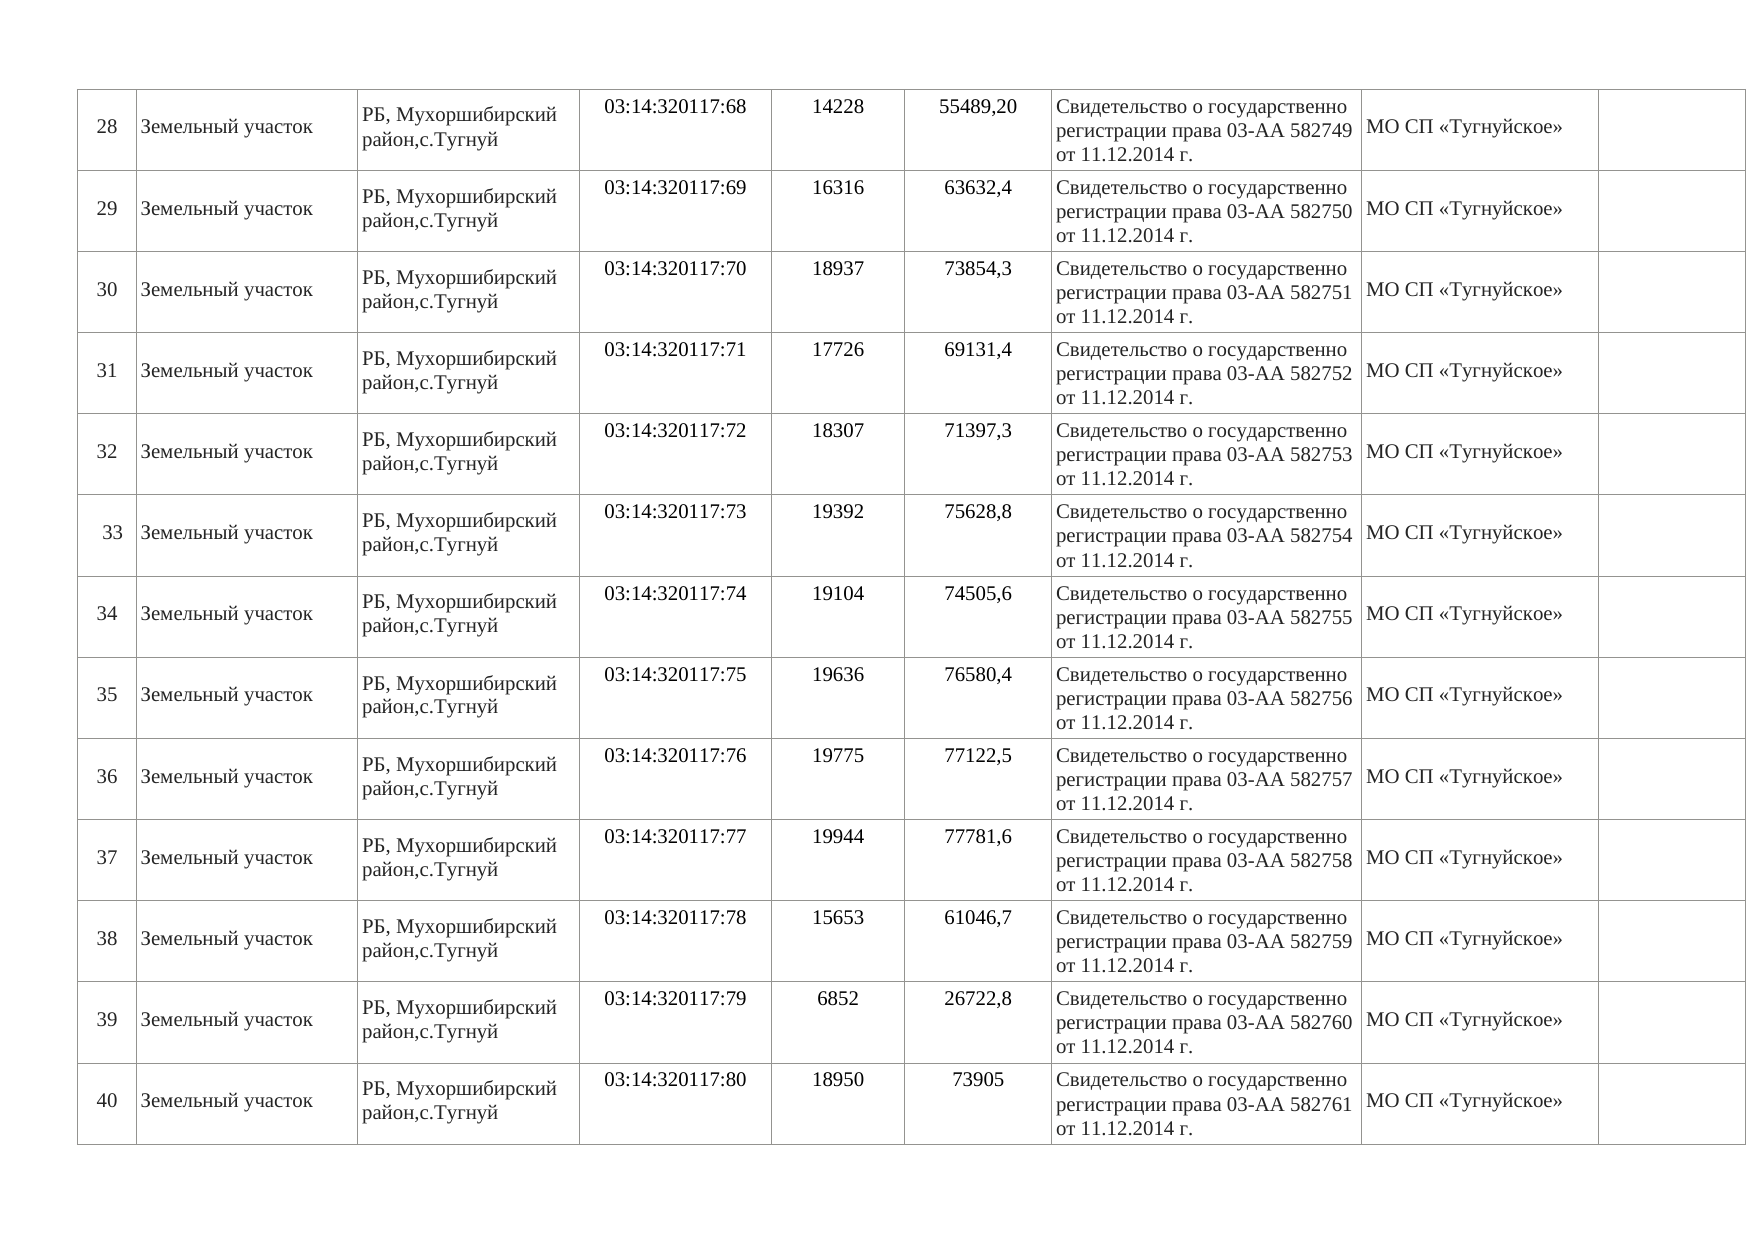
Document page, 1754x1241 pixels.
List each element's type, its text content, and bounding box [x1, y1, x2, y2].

table_cell 03:14:320117:76 [580, 739, 771, 819]
table_cell 28 [78, 90, 136, 170]
table_cell [1599, 739, 1745, 819]
table_cell Свидетельство о государственно регистрации права 03-АА 582761 от 11.12.2014 г. [1052, 1064, 1361, 1143]
table_cell Земельный участок [137, 333, 357, 413]
table_cell 15653 [772, 901, 904, 981]
table_cell [1599, 252, 1745, 332]
table_cell 19944 [772, 820, 904, 900]
table_cell 03:14:320117:79 [580, 982, 771, 1062]
table_cell РБ, Мухоршибирский район,с.Тугнуй [358, 901, 579, 981]
table_cell МО СП «Тугнуйское» [1362, 495, 1598, 576]
table_cell 03:14:320117:68 [580, 90, 771, 170]
table_cell МО СП «Тугнуйское» [1362, 252, 1598, 332]
table_cell Свидетельство о государственно регистрации права 03-АА 582751 от 11.12.2014 г. [1052, 252, 1361, 332]
table_cell [1599, 414, 1745, 494]
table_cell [358, 90, 579, 170]
table_cell Свидетельство о государственно регистрации права 03-АА 582757 от 11.12.2014 г. [1052, 739, 1361, 819]
table_cell РБ, Мухоршибирский район,с.Тугнуй [358, 982, 579, 1062]
table_cell 39 [78, 982, 136, 1062]
table_cell Земельный участок [137, 739, 357, 819]
table_cell РБ, Мухоршибирский район,с.Тугнуй [358, 495, 579, 576]
table_cell 29 [78, 171, 136, 251]
table_cell 03:14:320117:77 [580, 820, 771, 900]
table_cell 17726 [772, 333, 904, 413]
table_cell 55489,20 [905, 90, 1051, 170]
table_cell [1599, 982, 1745, 1062]
table_cell РБ, Мухоршибирский район,с.Тугнуй [358, 252, 579, 332]
table_cell МО СП «Тугнуйское» [1362, 658, 1598, 738]
table_cell МО СП «Тугнуйское» [1362, 577, 1598, 657]
table_cell [1599, 495, 1745, 576]
table_cell 37 [78, 820, 136, 900]
table_cell 03:14:320117:69 [580, 171, 771, 251]
table_cell Свидетельство о государственно регистрации права 03-АА 582759 от 11.12.2014 г. [1052, 901, 1361, 981]
table_cell 18950 [772, 1064, 904, 1143]
table_cell Земельный участок [137, 252, 357, 332]
table_cell 6852 [772, 982, 904, 1062]
table_cell РБ, Мухоршибирский район,с.Тугнуй [358, 414, 579, 494]
table_cell [1599, 171, 1745, 251]
table_cell Земельный участок [137, 820, 357, 900]
table_cell 18307 [772, 414, 904, 494]
table_cell 75628,8 [905, 495, 1051, 576]
table_cell Свидетельство о государственно регистрации права 03-АА 582756 от 11.12.2014 г. [1052, 658, 1361, 738]
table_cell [358, 1064, 579, 1143]
table_cell МО СП «Тугнуйское» [1362, 820, 1598, 900]
table_cell РБ, Мухоршибирский район,с.Тугнуй [358, 820, 579, 900]
table_cell 18937 [772, 252, 904, 332]
table_cell Земельный участок [137, 982, 357, 1062]
table_cell 03:14:320117:74 [580, 577, 771, 657]
table_cell 34 [78, 577, 136, 657]
table_cell Земельный участок [137, 90, 357, 170]
table_cell 19104 [772, 577, 904, 657]
table_cell МО СП «Тугнуйское» [1362, 982, 1598, 1062]
table_cell Земельный участок [137, 577, 357, 657]
table_cell 40 [78, 1064, 136, 1143]
table_cell 77781,6 [905, 820, 1051, 900]
table_cell Свидетельство о государственно регистрации права 03-АА 582749 от 11.12.2014 г. [1052, 90, 1361, 170]
table_cell 73905 [905, 1064, 1051, 1143]
table_cell 14228 [772, 90, 904, 170]
table_cell 19775 [772, 739, 904, 819]
table_cell Земельный участок [137, 495, 357, 576]
table_cell [1599, 658, 1745, 738]
table_cell Свидетельство о государственно регистрации права 03-АА 582755 от 11.12.2014 г. [1052, 577, 1361, 657]
table_cell МО СП «Тугнуйское» [1362, 1064, 1598, 1143]
table_cell 33 [78, 495, 136, 576]
table_cell 03:14:320117:70 [580, 252, 771, 332]
table_cell 73854,3 [905, 252, 1051, 332]
table_cell 63632,4 [905, 171, 1051, 251]
table_cell [1599, 820, 1745, 900]
table_cell РБ, Мухоршибирский район,с.Тугнуй [358, 577, 579, 657]
table_cell 31 [78, 333, 136, 413]
table_cell 03:14:320117:75 [580, 658, 771, 738]
table_cell Свидетельство о государственно регистрации права 03-АА 582752 от 11.12.2014 г. [1052, 333, 1361, 413]
table_cell 71397,3 [905, 414, 1051, 494]
table_cell 26722,8 [905, 982, 1051, 1062]
table_cell [1599, 90, 1745, 170]
table_cell [1599, 577, 1745, 657]
table_cell МО СП «Тугнуйское» [1362, 739, 1598, 819]
table_cell Земельный участок [137, 901, 357, 981]
table_cell 35 [78, 658, 136, 738]
table_cell МО СП «Тугнуйское» [1362, 414, 1598, 494]
table_cell 16316 [772, 171, 904, 251]
table_cell 61046,7 [905, 901, 1051, 981]
table_cell 03:14:320117:73 [580, 495, 771, 576]
table_cell 32 [78, 414, 136, 494]
table_cell 19636 [772, 658, 904, 738]
table_cell МО СП «Тугнуйское» [1362, 90, 1598, 170]
table_cell МО СП «Тугнуйское» [1362, 901, 1598, 981]
table_cell 74505,6 [905, 577, 1051, 657]
table_cell Земельный участок [137, 1064, 357, 1143]
table_cell 03:14:320117:72 [580, 414, 771, 494]
table_cell Свидетельство о государственно регистрации права 03-АА 582760 от 11.12.2014 г. [1052, 982, 1361, 1062]
table_cell Свидетельство о государственно регистрации права 03-АА 582753 от 11.12.2014 г. [1052, 414, 1361, 494]
table_cell [1599, 901, 1745, 981]
table_cell РБ, Мухоршибирский район,с.Тугнуй [358, 658, 579, 738]
table_cell Свидетельство о государственно регистрации права 03-АА 582758 от 11.12.2014 г. [1052, 820, 1361, 900]
table_cell 19392 [772, 495, 904, 576]
table_cell 03:14:320117:78 [580, 901, 771, 981]
table_cell Земельный участок [137, 658, 357, 738]
table_cell 03:14:320117:71 [580, 333, 771, 413]
table_cell МО СП «Тугнуйское» [1362, 333, 1598, 413]
table_cell РБ, Мухоршибирский район,с.Тугнуй [358, 739, 579, 819]
table_cell 77122,5 [905, 739, 1051, 819]
table_cell 36 [78, 739, 136, 819]
table_cell [1599, 1064, 1745, 1143]
table_cell МО СП «Тугнуйское» [1362, 171, 1598, 251]
table_cell [1599, 333, 1745, 413]
table_cell 76580,4 [905, 658, 1051, 738]
table_cell РБ, Мухоршибирский район,с.Тугнуй [358, 171, 579, 251]
table_cell Земельный участок [137, 414, 357, 494]
table_cell 38 [78, 901, 136, 981]
table_cell 69131,4 [905, 333, 1051, 413]
table_cell 03:14:320117:80 [580, 1064, 771, 1143]
table_cell Свидетельство о государственно регистрации права 03-АА 582750 от 11.12.2014 г. [1052, 171, 1361, 251]
table_cell РБ, Мухоршибирский район,с.Тугнуй [358, 333, 579, 413]
table_cell 30 [78, 252, 136, 332]
table_cell Земельный участок [137, 171, 357, 251]
table_cell Свидетельство о государственно регистрации права 03-АА 582754 от 11.12.2014 г. [1052, 495, 1361, 576]
